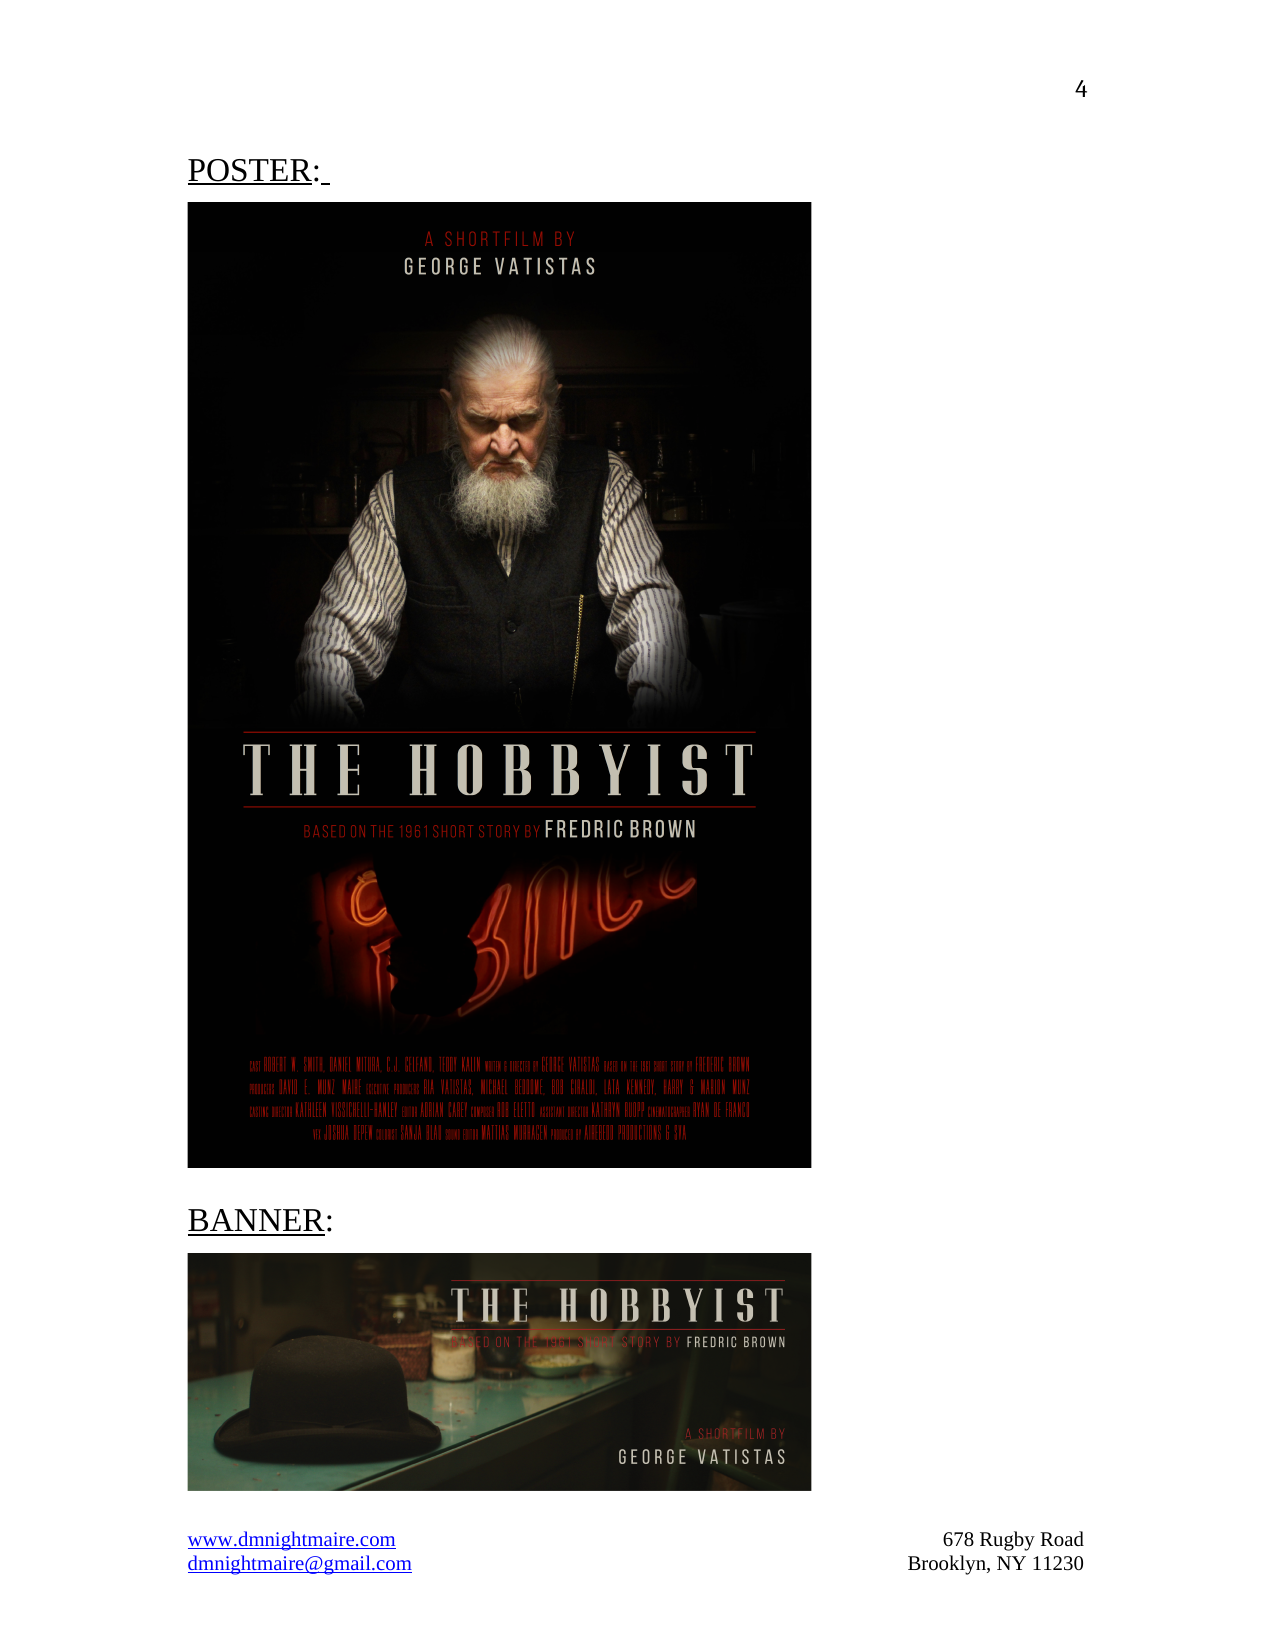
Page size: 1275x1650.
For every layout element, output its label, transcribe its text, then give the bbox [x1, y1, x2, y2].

picture [187, 202, 812, 1168]
picture [187, 1253, 812, 1491]
text BANNER: [187, 1201, 1087, 1239]
text POSTER: [187, 150, 1087, 188]
